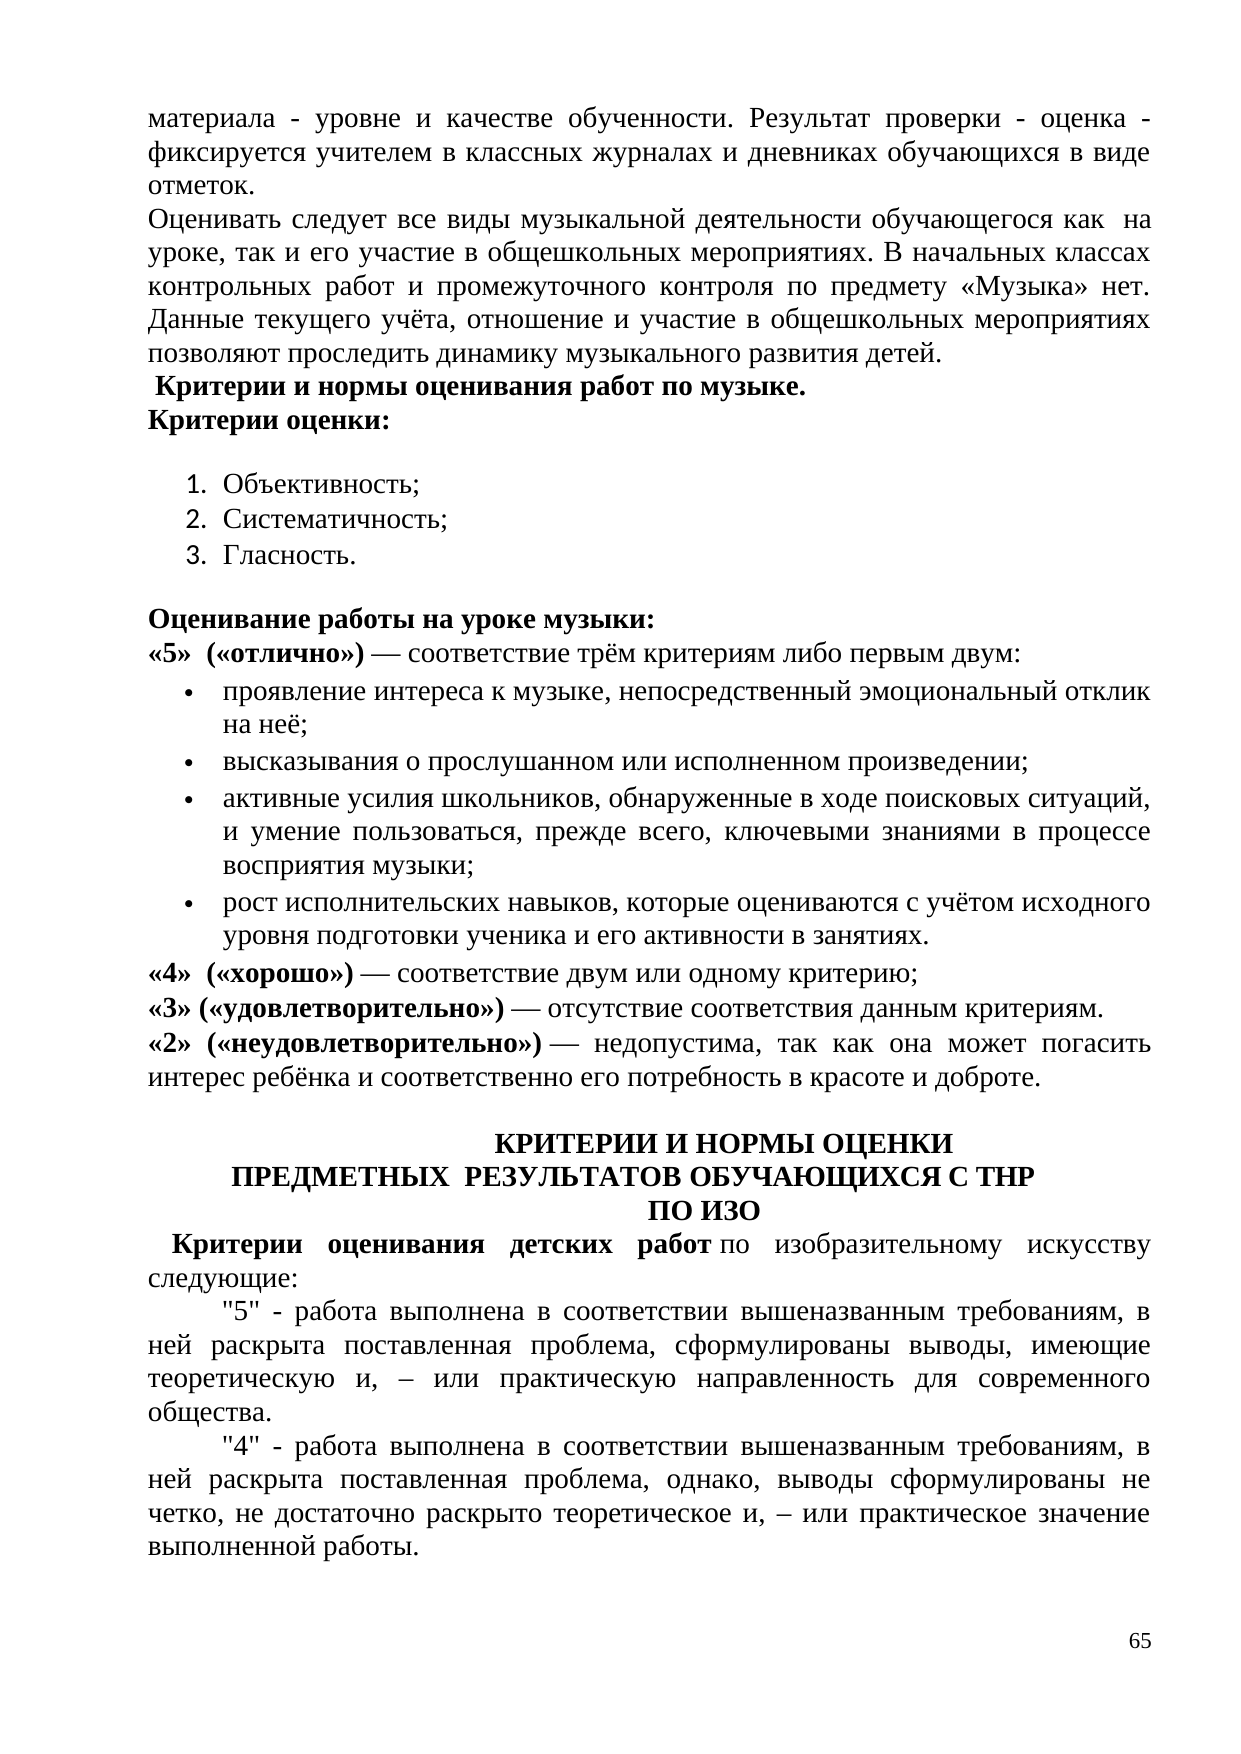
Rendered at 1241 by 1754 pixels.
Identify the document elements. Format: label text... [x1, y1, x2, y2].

list Гласность. [185, 536, 1152, 572]
list ПО ИЗО [172, 1193, 1166, 1226]
text Критерии и нормы оценивания работ по музыке. [148, 368, 1152, 402]
text «2» («неудовлетворительно») — недопустима, так как она может погасить интерес ребёнка и соответственно его потребность в красоте и доброте. [148, 1025, 1152, 1092]
list Объективность; [185, 465, 1152, 500]
list Систематичность; [185, 500, 1152, 536]
text "5" - работа выполнена в соответствии вышеназванным требованиям, в ней раскрыта поставленная проблема, сформулированы выводы, имеющие теоретическую и, – или практическую направленность для современного общества. [148, 1293, 1152, 1428]
text Критерии оценки: [148, 402, 1152, 436]
text Оценивание работы на уроке музыки: [148, 601, 1152, 634]
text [148, 100, 1152, 201]
list рост исполнительских навыков, которые оцениваются с учётом исходного уровня подготовки ученика и его активности в занятиях. [185, 884, 1152, 951]
list проявление интереса к музыке, непосредственный эмоциональный отклик на неё; [185, 673, 1152, 740]
text "4" - работа выполнена в соответствии вышеназванным требованиям, в ней раскрыта поставленная проблема, однако, выводы сформулированы не четко, не достаточно раскрыто теоретическое и, – или практическое значение выполненной работы. [148, 1428, 1152, 1562]
text КРИТЕРИИ И НОРМЫ ОЦЕНКИ [281, 1126, 1166, 1159]
text ПРЕДМЕТНЫХ РЕЗУЛЬТАТОВ ОБУЧАЮЩИХСЯ С ТНР [231, 1159, 1166, 1193]
text Оценивать следует все виды музыкальной деятельности обучающегося как на уроке, так и его участие в общешкольных мероприятиях. В начальных классах контрольных работ и промежуточного контроля по предмету «Музыка» нет. Данные текущего учёта, отношение и участие в общешкольных мероприятиях позволяют проследить динамику музыкального развития детей. [148, 201, 1152, 368]
list активные усилия школьников, обнаруженные в ходе поисковых ситуаций, и умение пользоваться, прежде всего, ключевыми знаниями в процессе восприятия музыки; [185, 780, 1152, 881]
text «4» («хорошо») — соответствие двум или одному критерию; [148, 954, 1152, 989]
text «5» («отлично») — соответствие трём критериям либо первым двум: [148, 634, 1152, 670]
list высказывания о прослушанном или исполненном произведении; [185, 743, 1152, 777]
text «3» («удовлетворительно») — отсутствие соответствия данным критериям. [148, 989, 1152, 1025]
text Критерии оценивания детских работ по изобразительному искусству следующие: [148, 1226, 1152, 1293]
